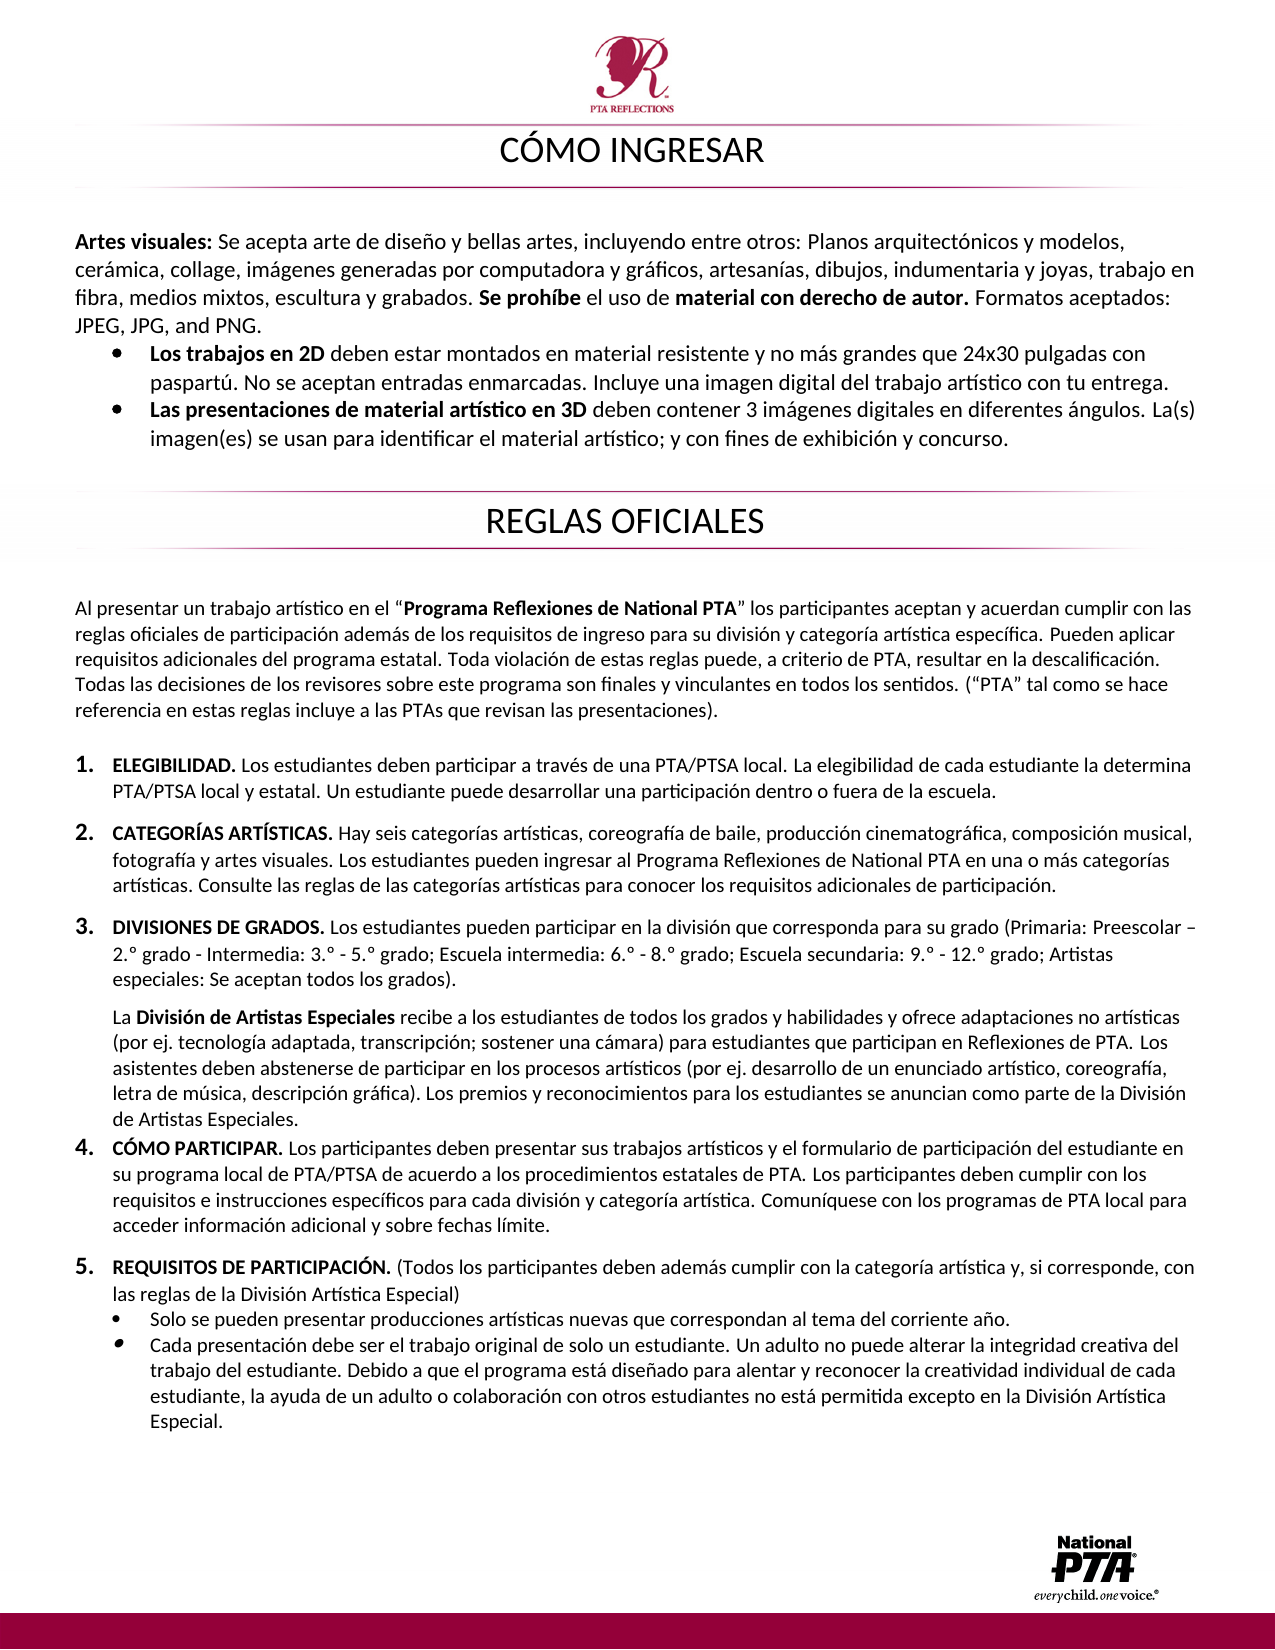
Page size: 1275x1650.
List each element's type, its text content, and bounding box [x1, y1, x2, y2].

list CATEGORÍAS ARTÍSTICAS. Hay seis categorías artísticas, coreografía de baile, producción cinematográfica, composición musical, fotografía y artes visuales. Los estudiantes pueden ingresar al Programa Reflexiones de National PTA en una o más categorías artísticas. Consulte las reglas de las categorías artísticas para conocer los requisitos adicionales de participación. [75, 816, 1200, 898]
text La División de Artistas Especiales recibe a los estudiantes de todos los grados y habilidades y ofrece adaptaciones no artísticas (por ej. tecnología adaptada, transcripción; sostener una cámara) para estudiantes que participan en Reflexiones de PTA. Los asistentes deben abstenerse de participar en los procesos artísticos (por ej. desarrollo de un enunciado artístico, coreografía, letra de música, descripción gráfica). Los premios y reconocimientos para los estudiantes se anuncian como parte de la División de Artistas Especiales. [112, 1004, 1200, 1131]
list CÓMO PARTICIPAR. Los participantes deben presentar sus trabajos artísticos y el formulario de participación del estudiante en su programa local de PTA/PTSA de acuerdo a los procedimientos estatales de PTA. Los participantes deben cumplir con los requisitos e instrucciones específicos para cada división y categoría artística. Comuníquese con los programas de PTA local para acceder información adicional y sobre fechas límite. [75, 1131, 1200, 1238]
text Al presentar un trabajo artístico en el “Programa Reflexiones de National PTA” los participantes aceptan y acuerdan cumplir con las reglas oficiales de participación además de los requisitos de ingreso para su división y categoría artística específica. Pueden aplicar requisitos adicionales del programa estatal. Toda violación de estas reglas puede, a criterio de PTA, resultar en la descalificación. Todas las decisiones de los revisores sobre este programa son finales y vinculantes en todos los sentidos. (“PTA” tal como se hace referencia en estas reglas incluye a las PTAs que revisan las presentaciones). [75, 595, 1200, 722]
list Cada presentación debe ser el trabajo original de solo un estudiante. Un adulto no puede alterar la integridad creativa del trabajo del estudiante. Debido a que el programa está diseñado para alentar y reconocer la creatividad individual de cada estudiante, la ayuda de un adulto o colaboración con otros estudiantes no está permitida excepto en la División Artística Especial. [75, 1332, 1200, 1434]
list Las presentaciones de material artístico en 3D deben contener 3 imágenes digitales en diferentes ángulos. La(s) imagen(es) se usan para identificar el material artístico; y con fines de exhibición y concurso. [112, 396, 1200, 452]
list Los trabajos en 2D deben estar montados en material resistente y no más grandes que 24x30 pulgadas con paspartú. No se aceptan entradas enmarcadas. Incluye una imagen digital del trabajo artístico con tu entrega. [112, 339, 1200, 396]
picture [0, 1449, 1275, 1649]
picture [0, 484, 1275, 562]
picture [0, 33, 1274, 202]
list Solo se pueden presentar producciones artísticas nuevas que correspondan al tema del corriente año. [75, 1306, 1200, 1332]
list DIVISIONES DE GRADOS. Los estudiantes pueden participar en la división que corresponda para su grado (Primaria: Preescolar – 2.º grado - Intermedia: 3.º - 5.º grado; Escuela intermedia: 6.º - 8.º grado; Escuela secundaria: 9.º - 12.º grado; Artistas especiales: Se aceptan todos los grados). [75, 910, 1200, 992]
list ELEGIBILIDAD. Los estudiantes deben participar a través de una PTA/PTSA local. La elegibilidad de cada estudiante la determina PTA/PTSA local y estatal. Un estudiante puede desarrollar una participación dentro o fuera de la escuela. [75, 748, 1200, 804]
text Artes visuales: Se acepta arte de diseño y bellas artes, incluyendo entre otros: Planos arquitectónicos y modelos, cerámica, collage, imágenes generadas por computadora y gráficos, artesanías, dibujos, indumentaria y joyas, trabajo en fibra, medios mixtos, escultura y grabados. Se prohíbe el uso de material con derecho de autor. Formatos aceptados: JPEG, JPG, and PNG. [75, 227, 1200, 339]
list REQUISITOS DE PARTICIPACIÓN. (Todos los participantes deben además cumplir con la categoría artística y, si corresponde, con las reglas de la División Artística Especial) [75, 1250, 1200, 1306]
